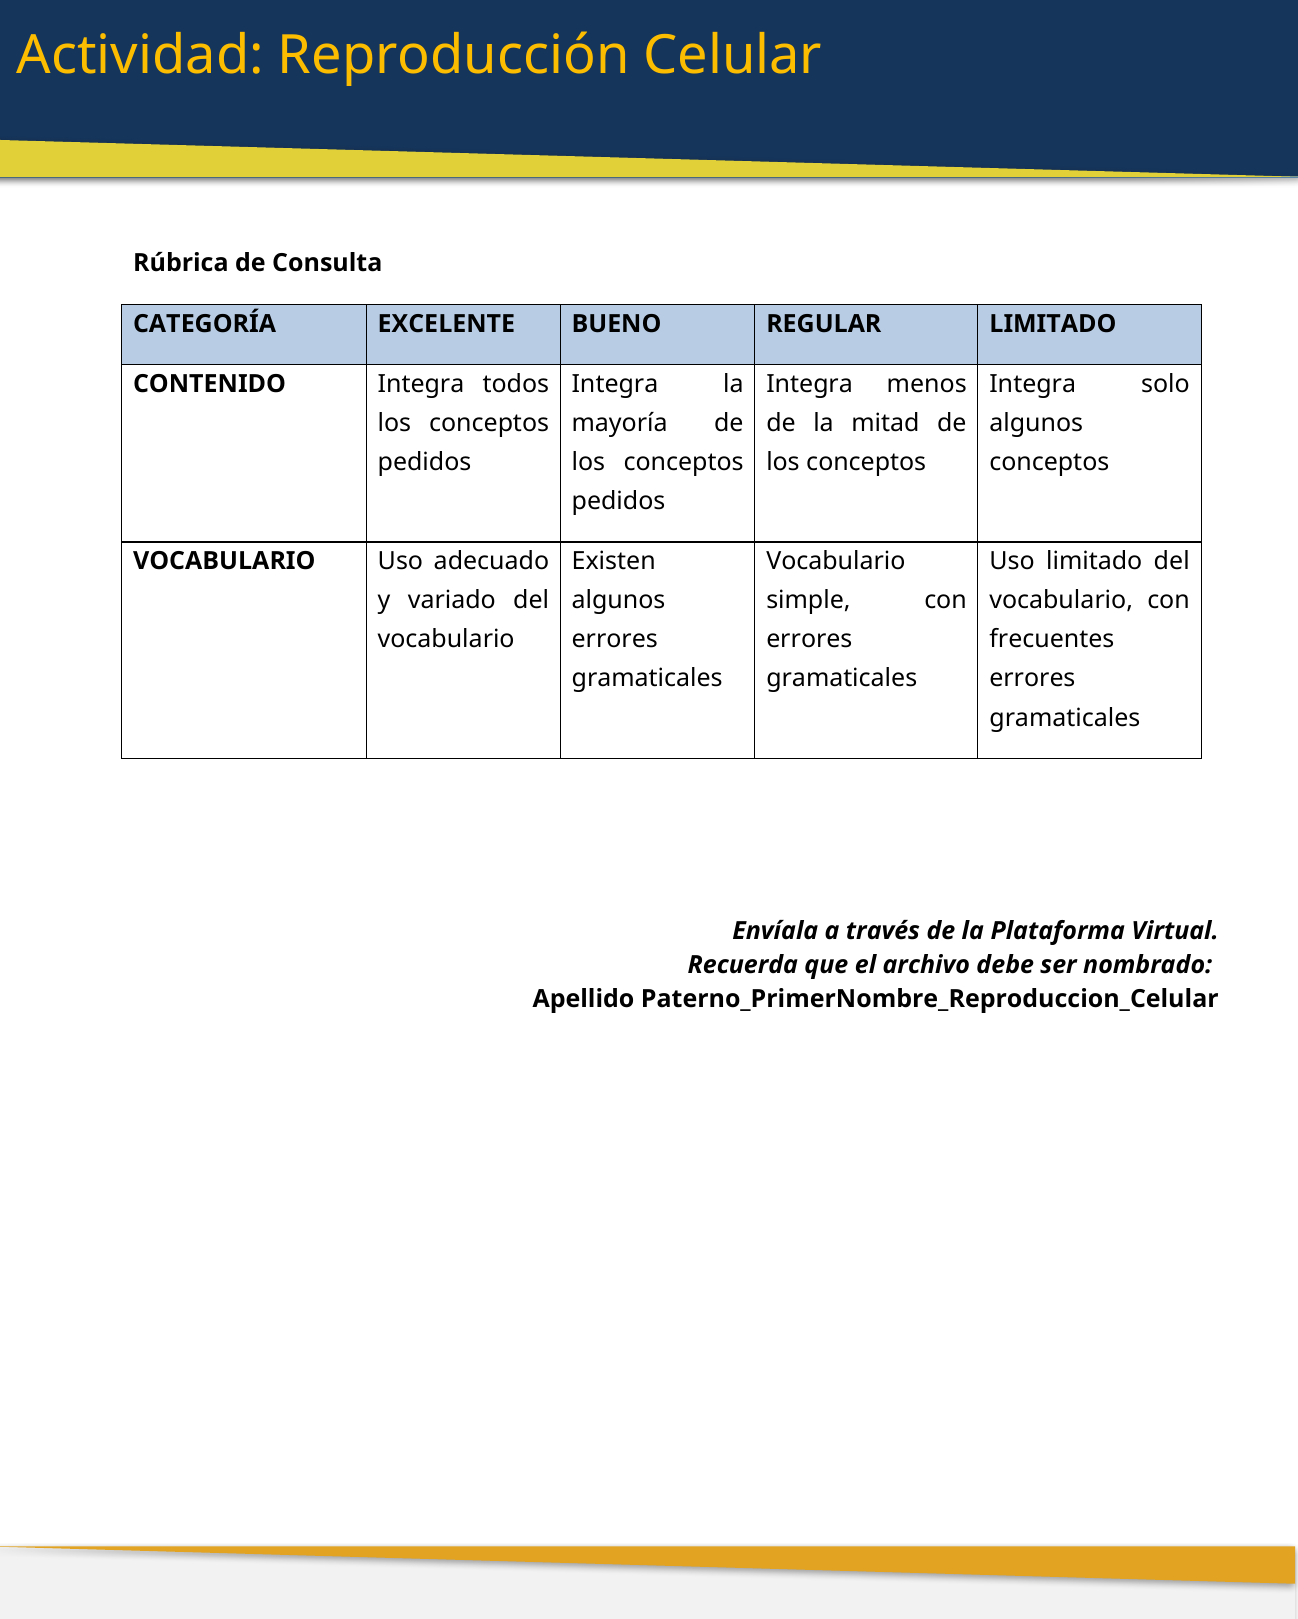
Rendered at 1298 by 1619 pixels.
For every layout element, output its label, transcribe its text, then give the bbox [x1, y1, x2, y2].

table_cell Uso limitado del vocabulario, con frecuentes errores gramaticales [978, 543, 1201, 758]
table_cell Vocabulario simple, con errores gramaticales [755, 543, 977, 758]
list Recuerda que el archivo debe ser nombrado: [133, 947, 1219, 981]
list Envíala a través de la Plataforma Virtual. [133, 913, 1219, 947]
table_cell Integra la mayoría de los conceptos pedidos [561, 365, 754, 541]
table_cell CONTENIDO [122, 365, 366, 541]
table_cell VOCABULARIO [122, 543, 366, 758]
table_header BUENO [561, 305, 754, 364]
table_cell Existen algunos errores gramaticales [561, 543, 754, 758]
table_cell Uso adecuado y variado del vocabulario [367, 543, 560, 758]
table_header EXCELENTE [367, 305, 560, 364]
table_header CATEGORÍA [122, 305, 366, 364]
table_cell Integra todos los conceptos pedidos [367, 365, 560, 541]
table_cell Integra solo algunos conceptos [978, 365, 1201, 541]
table_header REGULAR [755, 305, 977, 364]
table_cell Integra menos de la mitad de los conceptos [755, 365, 977, 541]
list Apellido Paterno_PrimerNombre_Reproduccion_Celular [133, 981, 1219, 1015]
text Rúbrica de Consulta [133, 244, 1219, 278]
table_header LIMITADO [978, 305, 1201, 364]
